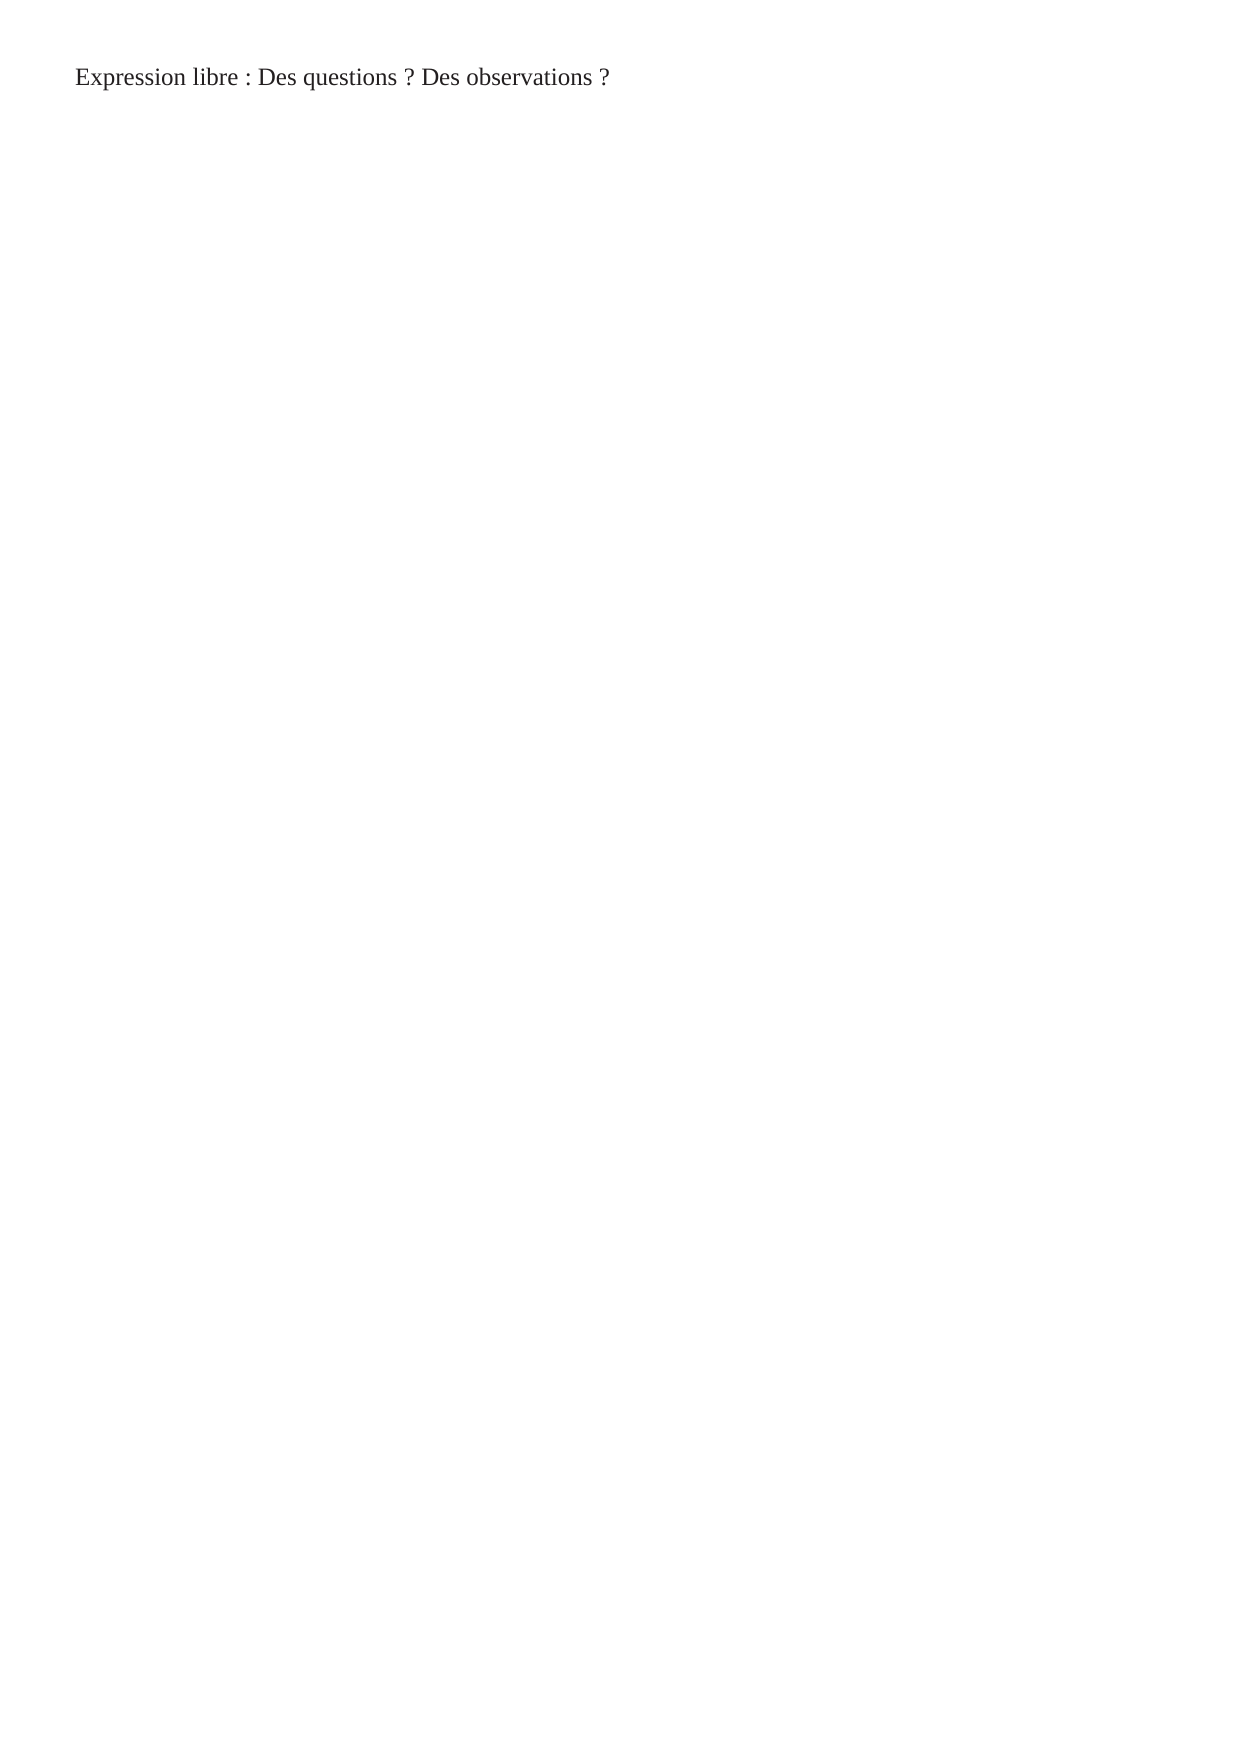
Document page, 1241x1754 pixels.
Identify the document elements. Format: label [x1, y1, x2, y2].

text [75, 62, 698, 91]
